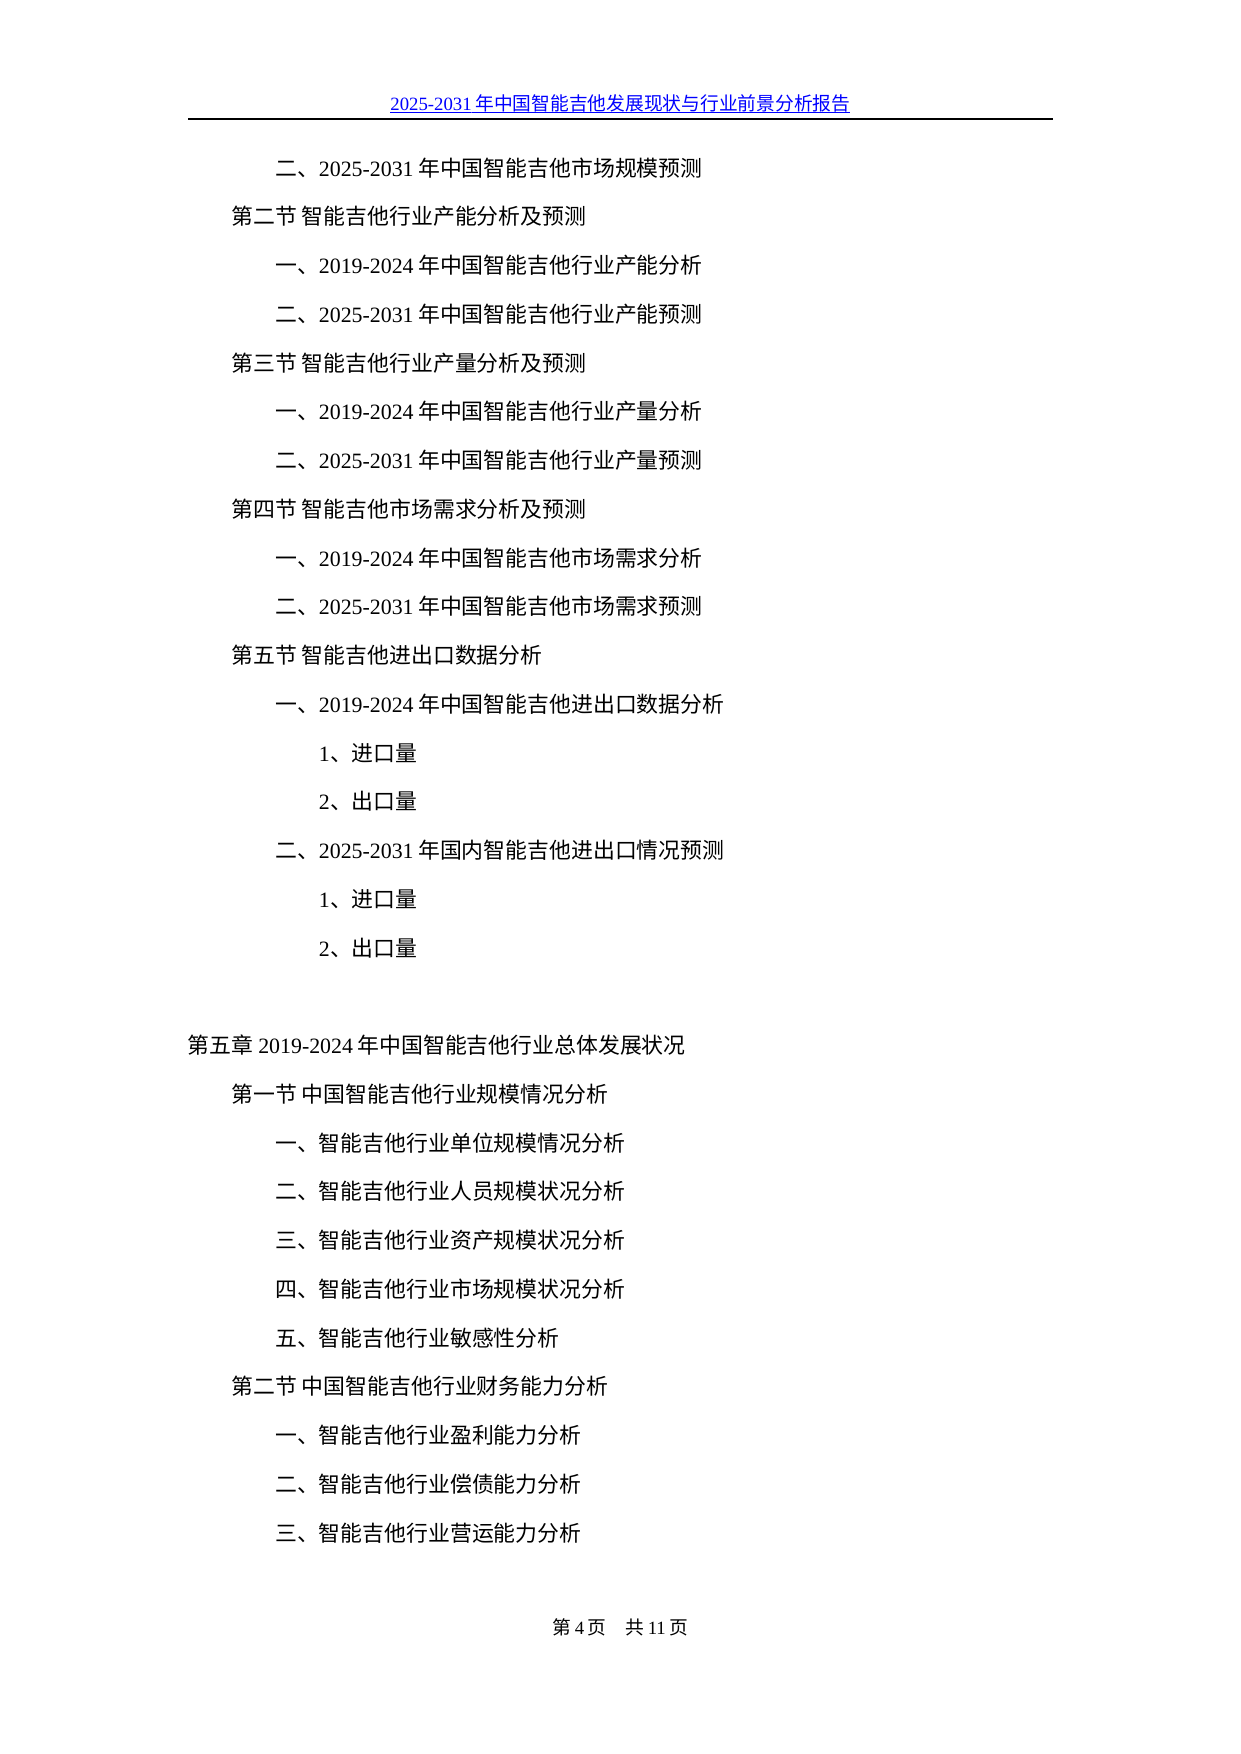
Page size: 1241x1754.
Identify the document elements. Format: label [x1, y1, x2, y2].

text [187, 150, 1053, 1548]
